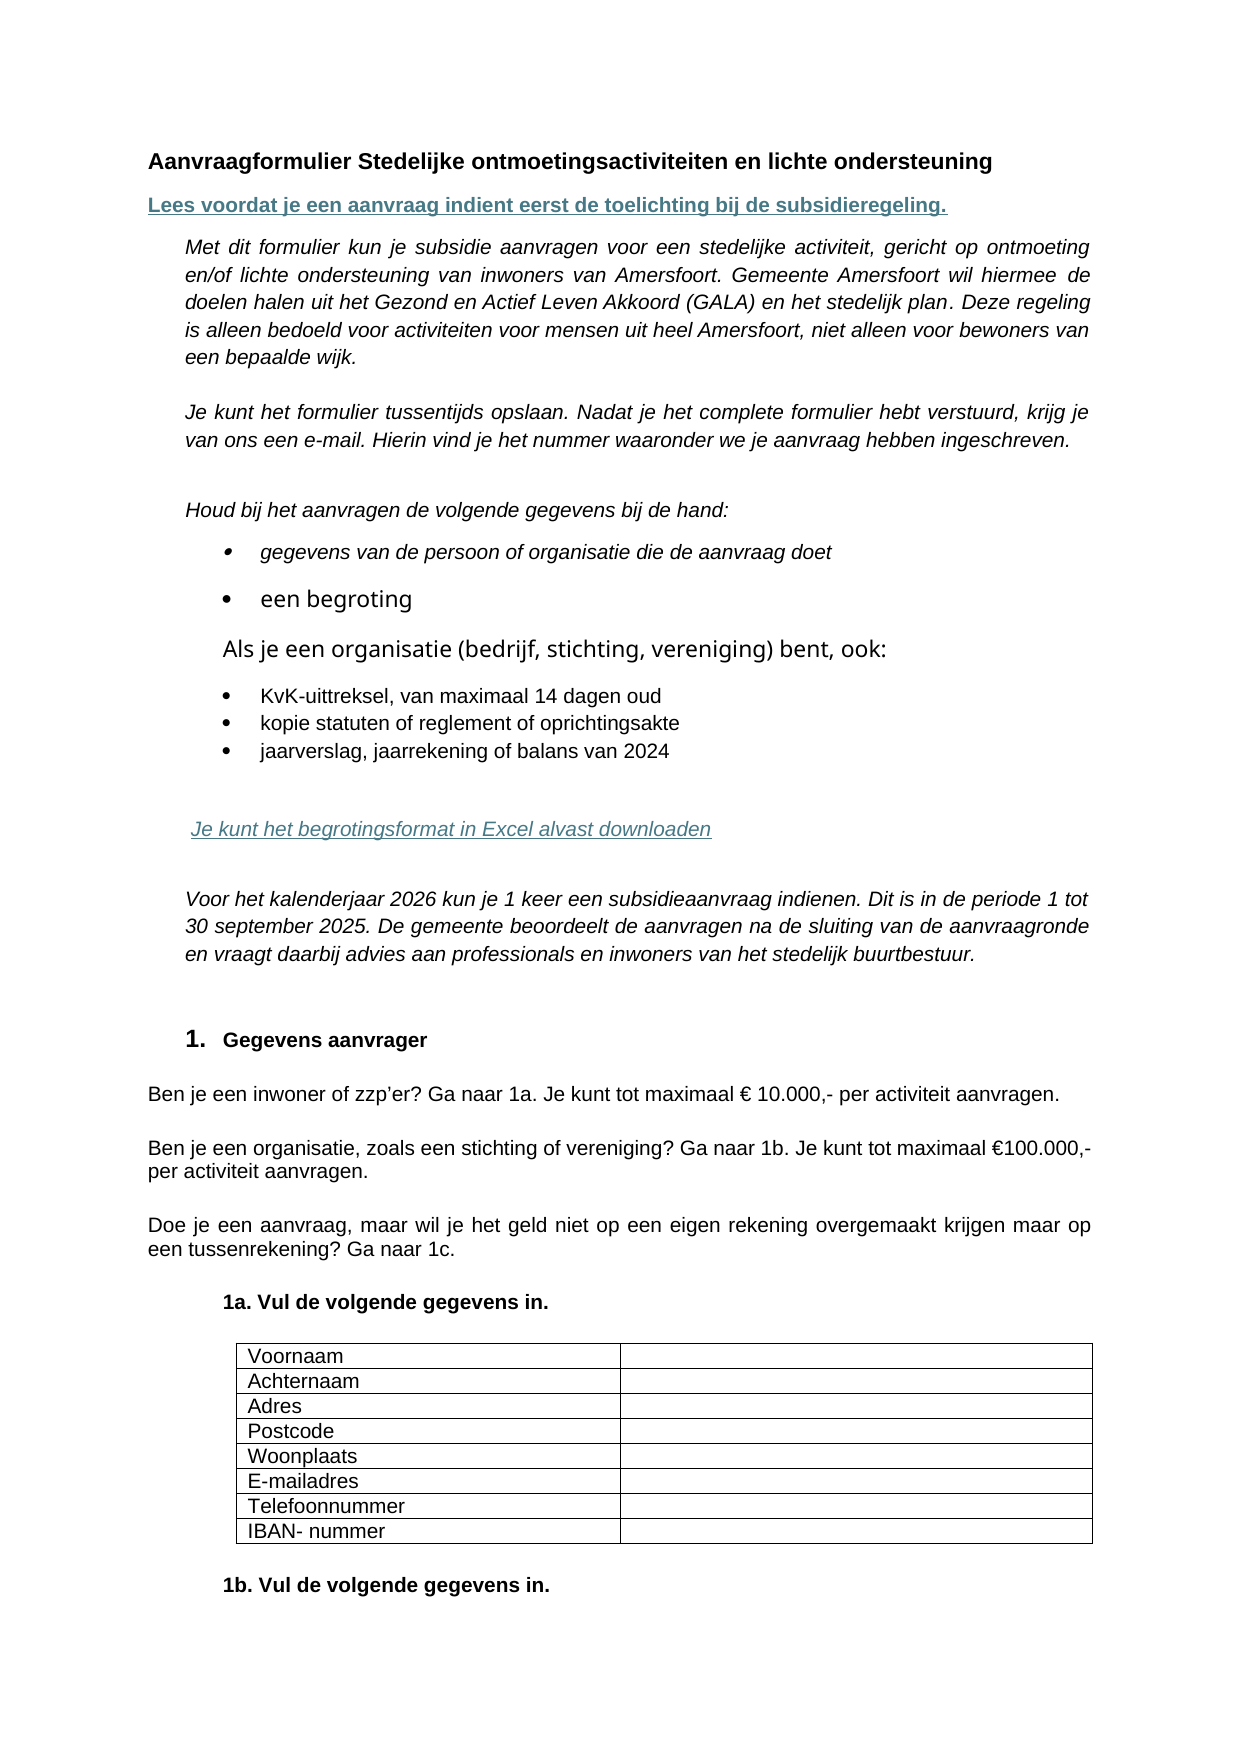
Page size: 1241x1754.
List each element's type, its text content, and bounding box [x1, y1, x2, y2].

text 1b. Vul de volgende gegevens in. [223, 1573, 1093, 1597]
table_cell Telefoonnummer [237, 1494, 620, 1518]
list kopie statuten of reglement of oprichtingsakte [223, 711, 1093, 735]
list een begroting [223, 583, 1093, 614]
table_cell [621, 1419, 1092, 1443]
table_cell [621, 1369, 1092, 1393]
table_header Voornaam [237, 1344, 620, 1368]
table_cell [621, 1519, 1092, 1543]
text Je kunt het begrotingsformat in Excel alvast downloaden [148, 817, 1093, 841]
text Ben je een organisatie, zoals een stichting of vereniging? Ga naar 1b. Je kunt tot maximaal €100.000,- per activiteit aanvragen. [148, 1135, 1093, 1183]
text Ben je een inwoner of zzp’er? Ga naar 1a. Je kunt tot maximaal € 10.000,- per activiteit aanvragen. [148, 1082, 1093, 1106]
list KvK-uittreksel, van maximaal 14 dagen oud [223, 684, 1093, 708]
text Met dit formulier kun je subsidie aanvragen voor een stedelijke activiteit, gericht op ontmoeting en/of lichte ondersteuning van inwoners van Amersfoort. Gemeente Amersfoort wil hiermee de doelen halen uit het Gezond en Actief Leven Akkoord (GALA) en het stedelijk plan. Deze regeling is alleen bedoeld voor activiteiten voor mensen uit heel Amersfoort, niet alleen voor bewoners van een bepaalde wijk. [185, 235, 1093, 369]
table_cell IBAN- nummer [237, 1519, 620, 1543]
list jaarverslag, jaarrekening of balans van 2024 [223, 739, 1093, 763]
text Doe je een aanvraag, maar wil je het geld niet op een eigen rekening overgemaakt krijgen maar op een tussenrekening? Ga naar 1c. [148, 1212, 1093, 1260]
list gegevens van de persoon of organisatie die de aanvraag doet [223, 540, 1093, 564]
table_cell [621, 1469, 1092, 1493]
table_cell [621, 1494, 1092, 1518]
text Voor het kalenderjaar 2026 kun je 1 keer een subsidieaanvraag indienen. Dit is in de periode 1 tot 30 september 2025. De gemeente beoordeelt de aanvragen na de sluiting van de aanvraagronde en vraagt daarbij advies aan professionals en inwoners van het stedelijk buurtbestuur. [185, 887, 1093, 966]
text Als je een organisatie (bedrijf, stichting, vereniging) bent, ook: [223, 633, 1093, 664]
table_cell [621, 1394, 1092, 1418]
table_cell Postcode [237, 1419, 620, 1443]
list Gegevens aanvrager [185, 1024, 1093, 1053]
table_cell E-mailadres [237, 1469, 620, 1493]
table_cell Achternaam [237, 1369, 620, 1393]
text Houd bij het aanvragen de volgende gegevens bij de hand: [185, 498, 1093, 522]
text 1a. Vul de volgende gegevens in. [223, 1289, 1093, 1313]
table_cell Woonplaats [237, 1444, 620, 1468]
text Je kunt het formulier tussentijds opslaan. Nadat je het complete formulier hebt verstuurd, krijg je van ons een e-mail. Hierin vind je het nummer waaronder we je aanvraag hebben ingeschreven. [185, 400, 1093, 452]
text Lees voordat je een aanvraag indient eerst de toelichting bij de subsidieregeling. [148, 193, 1093, 217]
table_cell Adres [237, 1394, 620, 1418]
table_header [621, 1344, 1092, 1368]
table_cell [621, 1444, 1092, 1468]
text Aanvraagformulier Stedelijke ontmoetingsactiviteiten en lichte ondersteuning [148, 148, 1093, 174]
